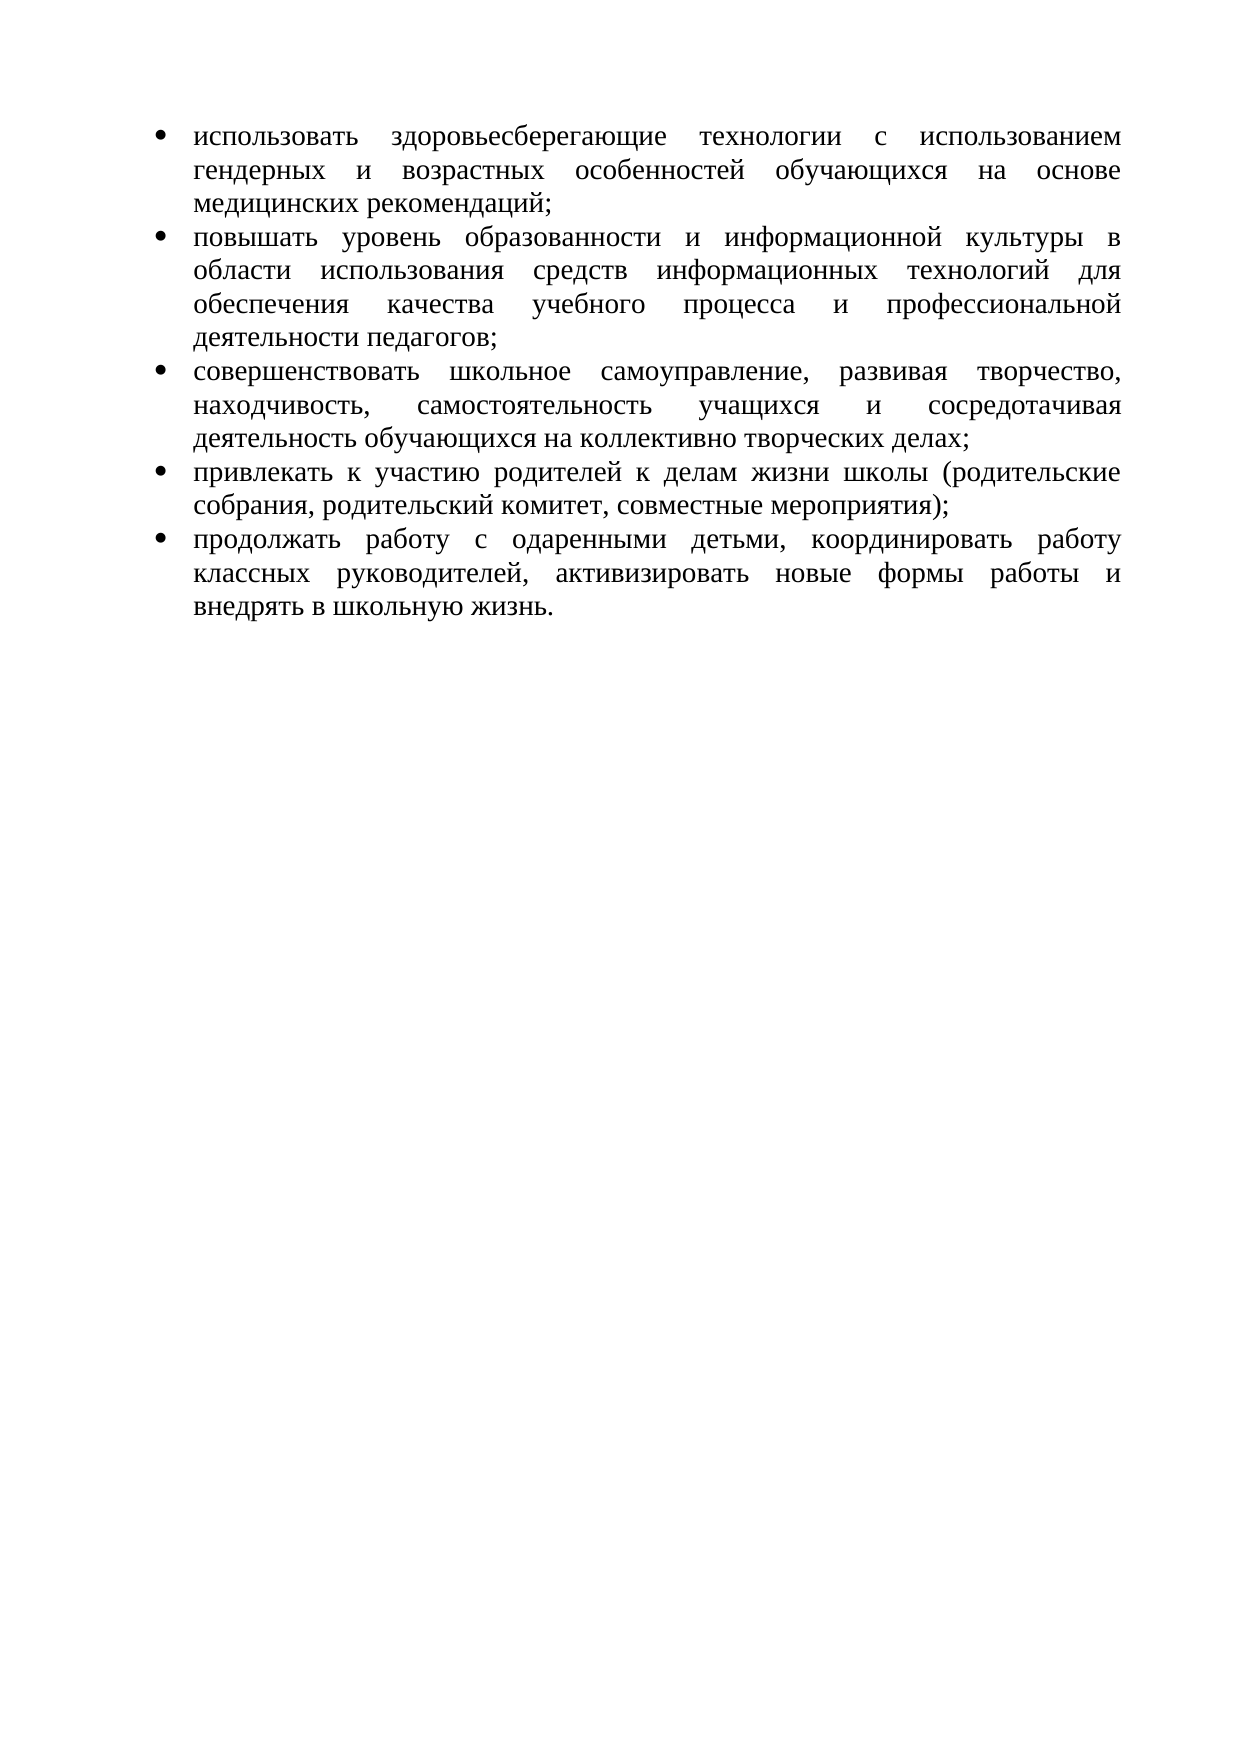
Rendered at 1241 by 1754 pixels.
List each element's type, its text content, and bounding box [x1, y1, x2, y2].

list привлекать к участию родителей к делам жизни школы (родительские собрания, родительский комитет, совместные мероприятия); [156, 454, 1122, 521]
list использовать здоровьесберегающие технологии с использованием гендерных и возрастных особенностей обучающихся на основе медицинских рекомендаций; [156, 118, 1122, 219]
list повышать уровень образованности и информационной культуры в области использования средств информационных технологий для обеспечения качества учебного процесса и профессиональной деятельности педагогов; [156, 219, 1122, 353]
list совершенствовать школьное самоуправление, развивая творчество, находчивость, самостоятельность учащихся и сосредотачивая деятельность обучающихся на коллективно творческих делах; [156, 353, 1122, 454]
list продолжать работу с одаренными детьми, координировать работу классных руководителей, активизировать новые формы работы и внедрять в школьную жизнь. [156, 521, 1122, 622]
